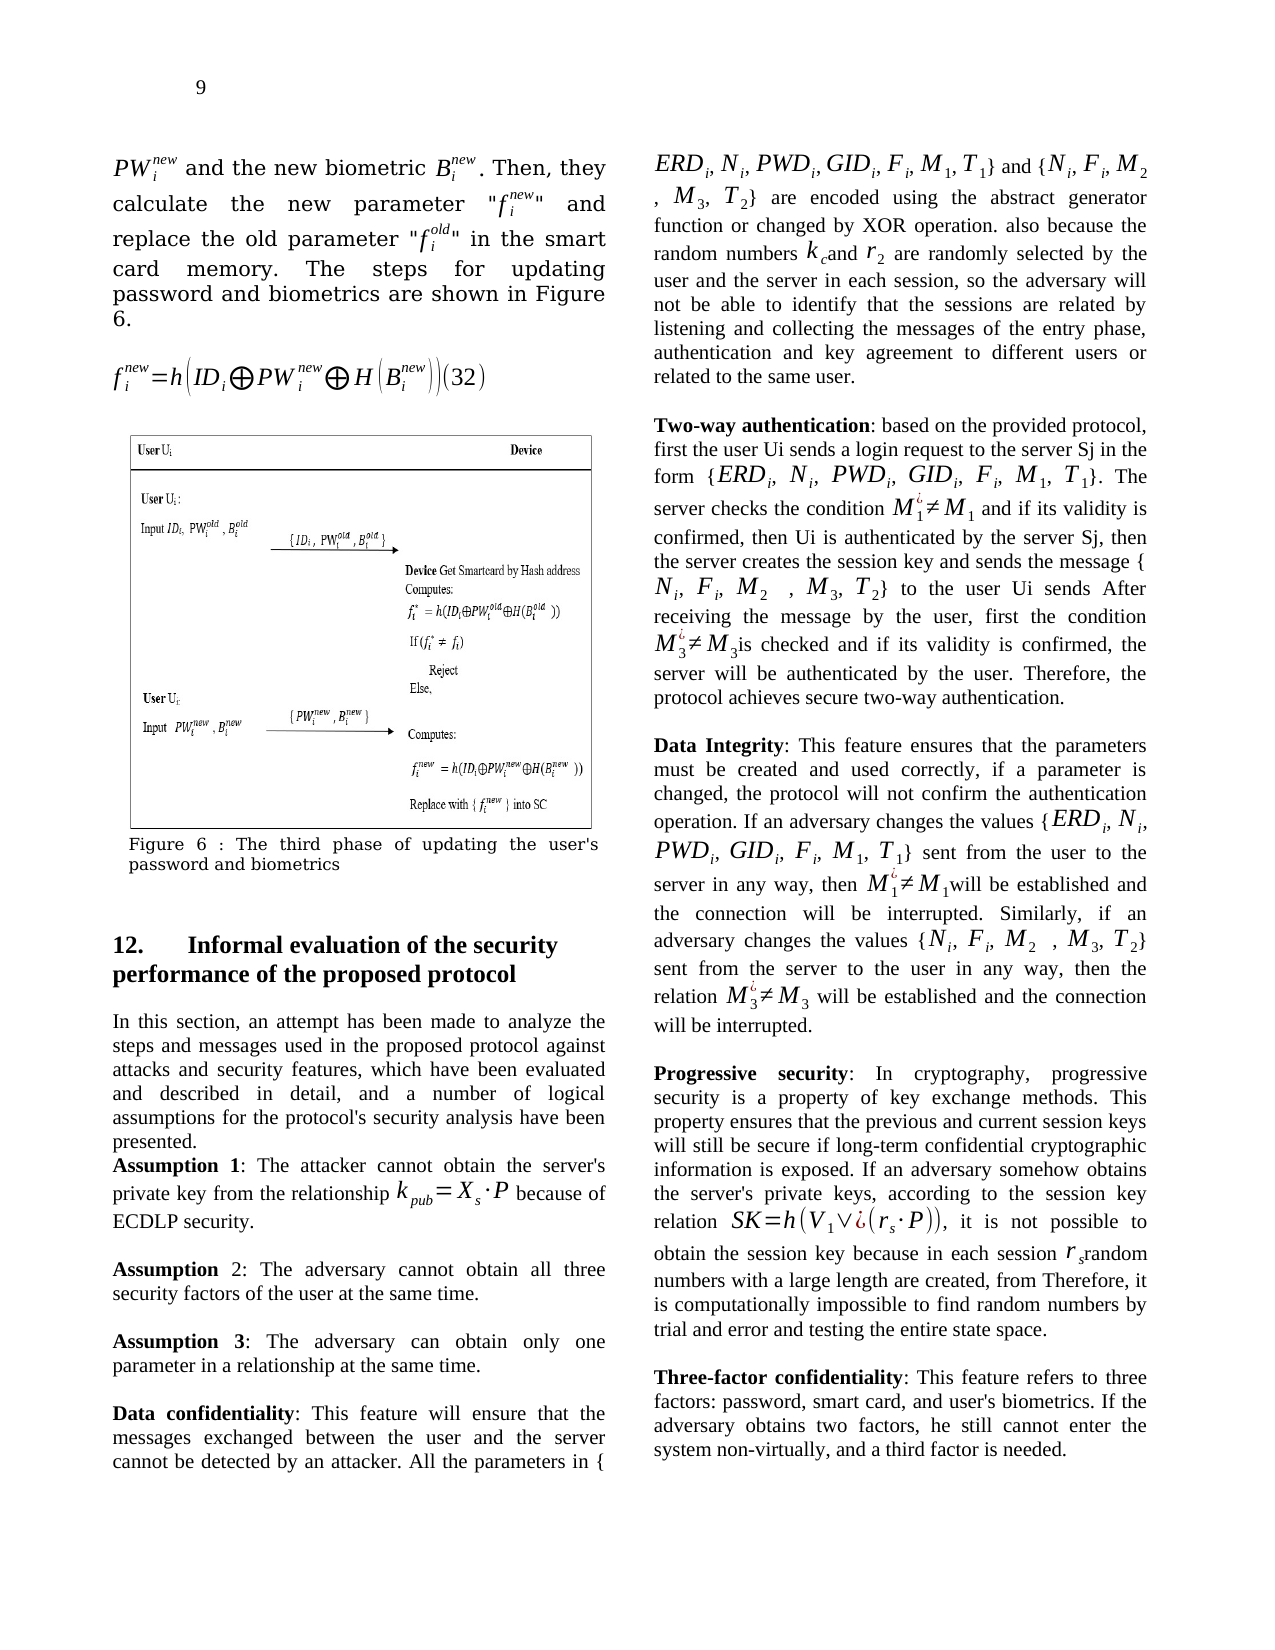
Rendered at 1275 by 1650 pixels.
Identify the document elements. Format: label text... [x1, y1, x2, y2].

text In this section, an attempt has been made to analyze the steps and messages used in the proposed protocol against attacks and security features, which have been evaluated and described in detail, and a number of logical assumptions for the protocol's security analysis have been presented. [112, 1009, 606, 1153]
text Two-way authentication: based on the provided protocol, first the user Ui sends a login request to the server Sj in the form {, , , , , , }. The server checks the condition and if its validity is confirmed, then Ui is authenticated by the server Sj, then the server creates the session key and sends the message {, , , , } to the user Ui sends After receiving the message by the user, first the condition is checked and if its validity is confirmed, the server will be authenticated by the user. Therefore, the protocol achieves secure two-way authentication. [654, 412, 1147, 709]
text Three-factor confidentiality: This feature refers to three factors: password, smart card, and user's biometrics. If the adversary obtains two factors, he still cannot enter the system non-virtually, and a third factor is needed. [654, 1364, 1147, 1461]
text Assumption 3: The adversary can obtain only one parameter in a relationship at the same time. [112, 1329, 606, 1377]
text Assumption 2: The adversary cannot obtain all three security factors of the user at the same time. [112, 1257, 606, 1305]
subtitle Informal evaluation of the security performance of the proposed protocol [112, 465, 606, 988]
text Data confidentiality: This feature will ensure that the messages exchanged between the user and the server cannot be detected by an attacker. All the parameters in {, , , , , , } and {, , , , } are encoded using the abstract generator function or changed by XOR operation. also because the random numbers and are randomly selected by the user and the server in each session, so the adversary will not be able to identify that the sessions are related by listening and collecting the messages of the entry phase, authentication and key agreement to different users or related to the same user. [654, 150, 1147, 388]
text Data Integrity: This feature ensures that the parameters must be created and used correctly, if a parameter is changed, the protocol will not confirm the authentication operation. If an adversary changes the values {, , , , , , } sent from the user to the server in any way, then will be established and the connection will be interrupted. Similarly, if an adversary changes the values {, , , , } sent from the server to the user in any way, then the relation will be established and the connection will be interrupted. [654, 733, 1147, 1037]
text Assumption 1: The attacker cannot obtain the server's private key from the relationship because of ECDLP security. [112, 1153, 606, 1233]
text Data confidentiality: This feature will ensure that the messages exchanged between the user and the server cannot be detected by an attacker. All the parameters in {, , , , , , } and {, , , , } are encoded using the abstract generator function or changed by XOR operation. also because the random numbers and are randomly selected by the user and the server in each session, so the adversary will not be able to identify that the sessions are related by listening and collecting the messages of the entry phase, authentication and key agreement to different users or related to the same user. [112, 1401, 606, 1473]
text Progressive security: In cryptography, progressive security is a property of key exchange methods. This property ensures that the previous and current session keys will still be secure if long-term confidential cryptographic information is exposed. If an adversary somehow obtains the server's private keys, according to the session key relation , it is not possible to obtain the session key because in each session random numbers with a large length are created, from Therefore, it is computationally impossible to find random numbers by trial and error and testing the entire state space. [654, 1061, 1147, 1341]
picture [128, 432, 594, 465]
